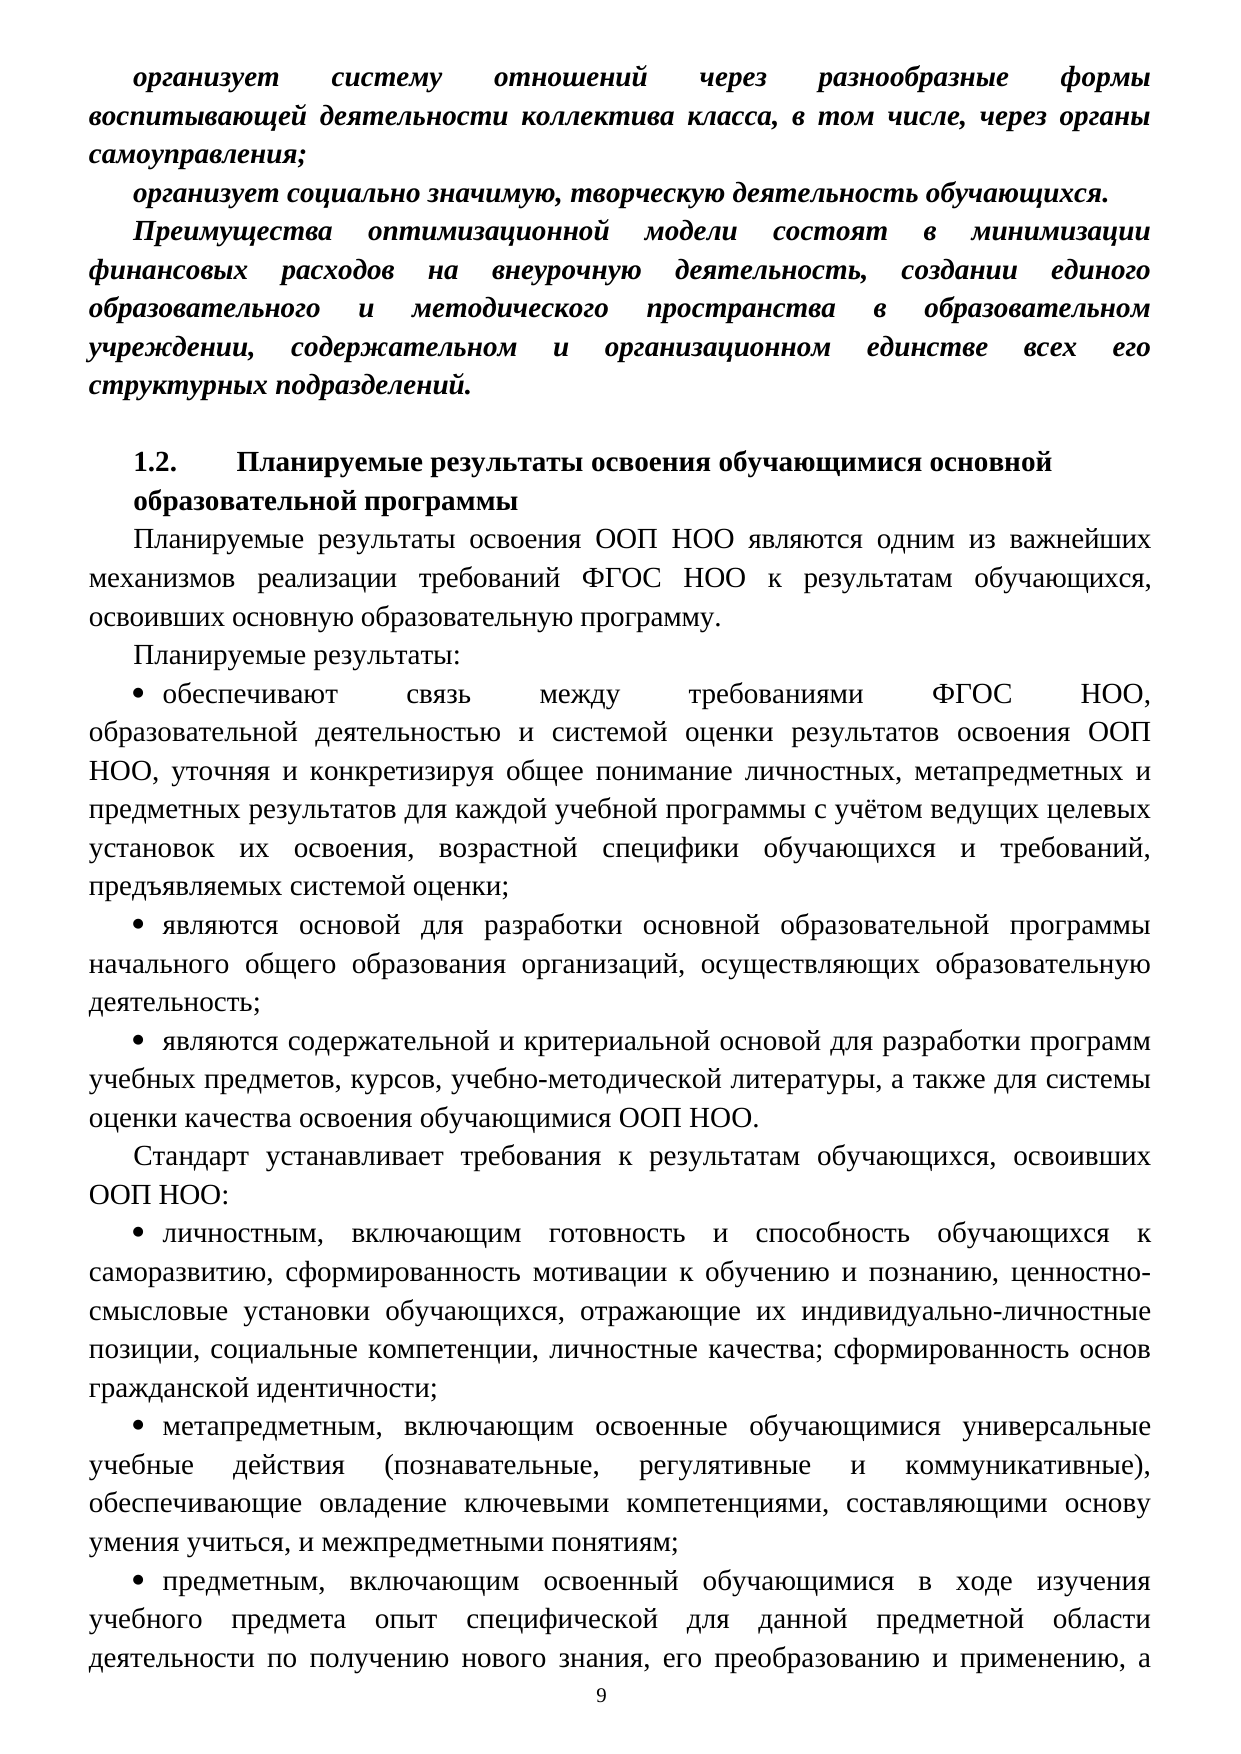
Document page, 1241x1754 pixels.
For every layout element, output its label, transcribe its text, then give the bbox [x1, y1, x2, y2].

subtitle Планируемые результаты освоения обучающимися основной [89, 444, 1152, 478]
subtitle организует систему отношений через разнообразные формы воспитывающей деятельности коллектива класса, в том числе, через органы самоуправления; [89, 59, 1152, 170]
list обеспечивают связь между требованиями ФГОС НОО, образовательной деятельностью и системой оценки результатов освоения ООП НОО, уточняя и конкретизируя общее понимание личностных, метапредметных и предметных результатов для каждой учебной программы с учётом ведущих целевых установок их освоения, возрастной специфики обучающихся и требований, предъявляемых системой оценки; [89, 676, 1152, 902]
subtitle организует социально значимую, творческую деятельность обучающихся. [89, 175, 1152, 208]
text Планируемые результаты освоения ООП НОО являются одним из важнейших механизмов реализации требований ФГОС НОО к результатам обучающихся, освоивших основную образовательную программу. [89, 522, 1152, 632]
text Планируемые результаты: [89, 637, 1152, 671]
list метапредметным, включающим освоенные обучающимися универсальные учебные действия (познавательные, регулятивные и коммуникативные), обеспечивающие овладение ключевыми компетенциями, составляющими основу умения учиться, и межпредметными понятиям; [89, 1408, 1152, 1558]
list являются основой для разработки основной образовательной программы начального общего образования организаций, осуществляющих образовательную деятельность; [89, 907, 1152, 1018]
text Стандарт устанавливает требования к результатам обучающихся, освоивших ООП НОО: [89, 1138, 1152, 1211]
list личностным, включающим готовность и способность обучающихся к саморазвитию, сформированность мотивации к обучению и познанию, ценностно-смысловые установки обучающихся, отражающие их индивидуально-личностные позиции, социальные компетенции, личностные качества; сформированность основ гражданской идентичности; [89, 1216, 1152, 1403]
subtitle образовательной программы [133, 483, 1152, 517]
list являются содержательной и критериальной основой для разработки программ учебных предметов, курсов, учебно-методической литературы, а также для системы оценки качества освоения обучающимися ООП НОО. [89, 1023, 1152, 1133]
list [89, 1563, 1152, 1673]
subtitle Преимущества оптимизационной модели состоят в минимизации финансовых расходов на внеурочную деятельность, создании единого образовательного и методического пространства в образовательном учреждении, содержательном и организационном единстве всех его структурных подразделений. [89, 213, 1152, 401]
